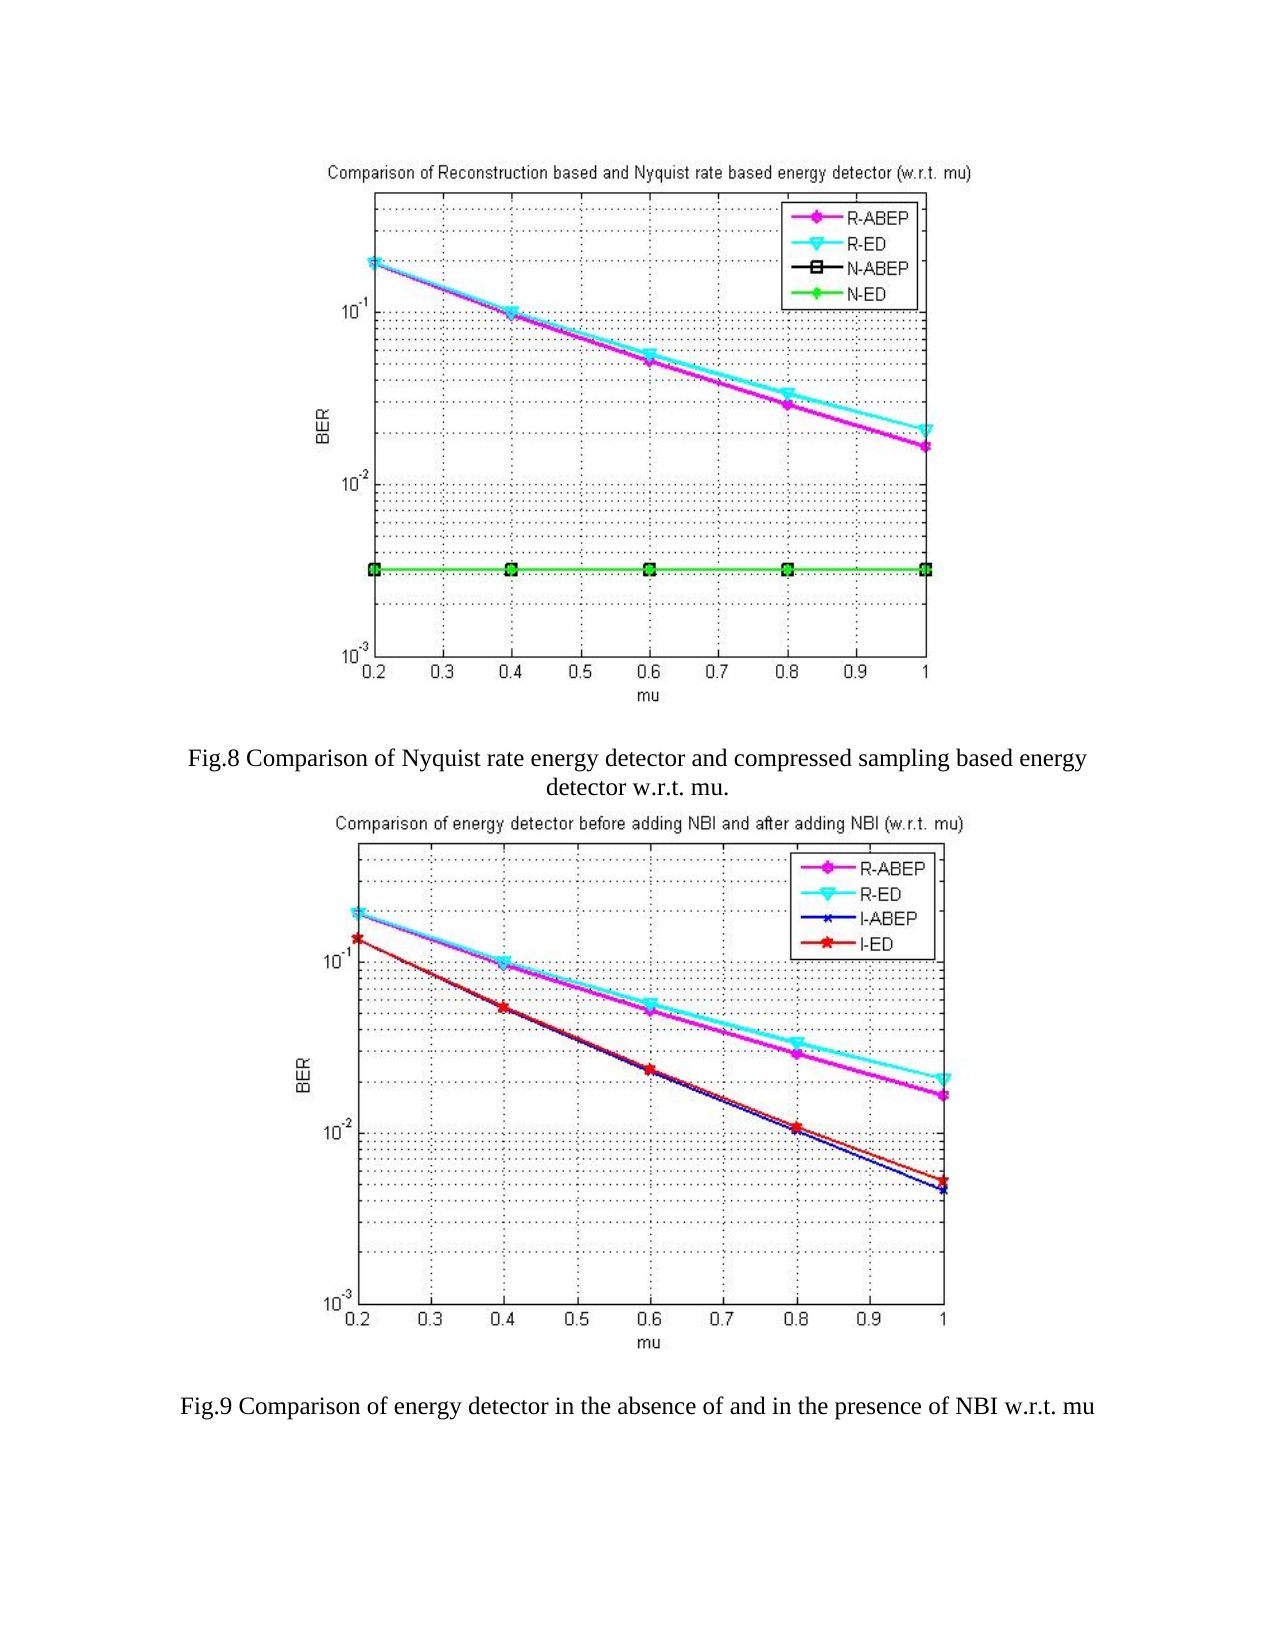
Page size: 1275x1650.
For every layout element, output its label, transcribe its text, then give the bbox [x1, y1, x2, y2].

text Fig.9 Comparison of energy detector in the absence of and in the presence of NBI w.r.t. mu [150, 1391, 1125, 1419]
text Fig.8 Comparison of Nyquist rate energy detector and compressed sampling based energy detector w.r.t. mu. [150, 743, 1125, 801]
picture [282, 150, 993, 719]
picture [260, 800, 1015, 1366]
